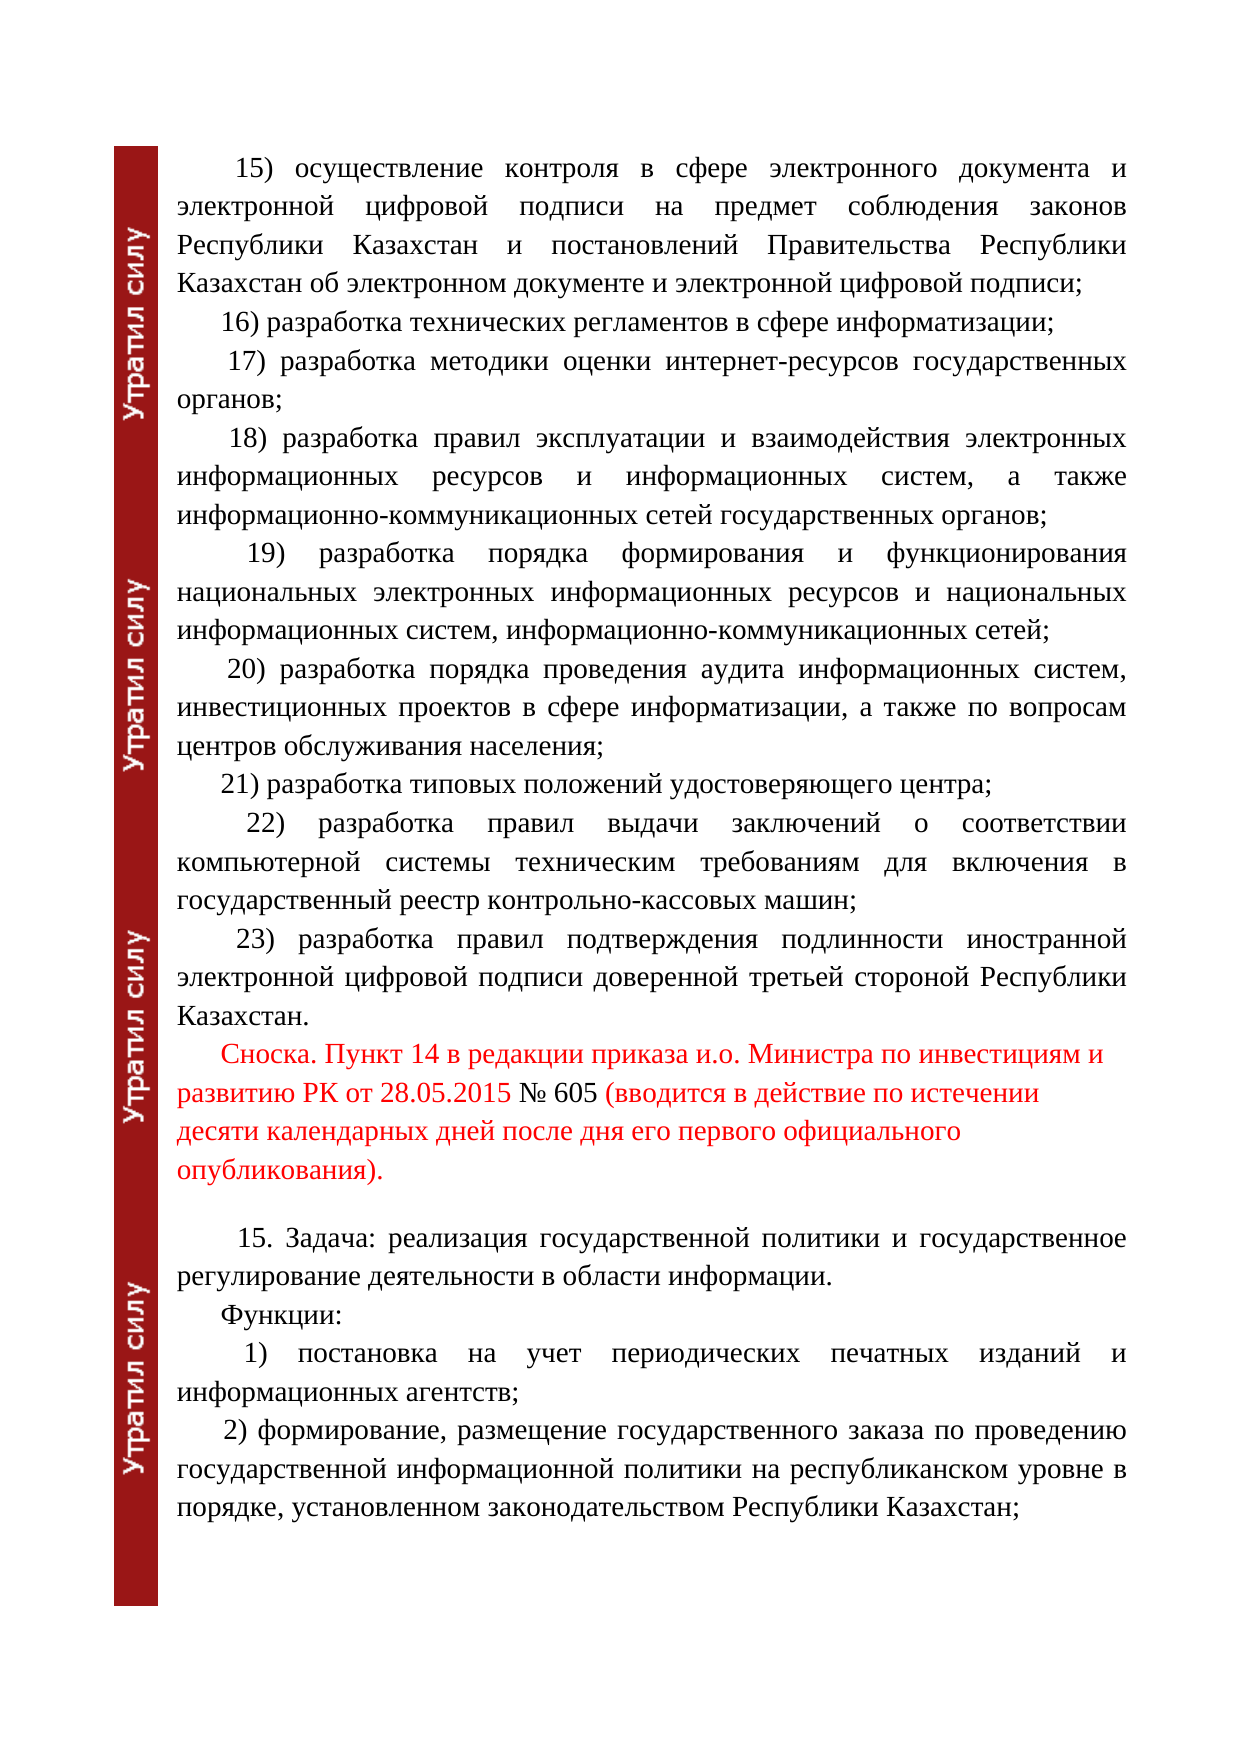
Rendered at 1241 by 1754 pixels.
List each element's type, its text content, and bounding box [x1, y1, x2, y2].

picture [114, 530, 158, 535]
text 17) разработка методики оценки интернет-ресурсов государственных органов; [112, 343, 1128, 415]
text 15) осуществление контроля в сфере электронного документа и электронной цифровой подписи на предмет соблюдения законов Республики Казахстан и постановлений Правительства Республики Казахстан об электронном документе и электронной цифровой подписи; [112, 150, 1128, 299]
picture [114, 1031, 158, 1036]
text 19) разработка порядка формирования и функционирования национальных электронных информационных ресурсов и национальных информационных систем, информационно-коммуникационных сетей; [112, 535, 1128, 646]
text 18) разработка правил эксплуатации и взаимодействия электронных информационных ресурсов и информационных систем, а также информационно-коммуникационных сетей государственных органов; [112, 420, 1128, 530]
picture [114, 1216, 158, 1220]
text 1) постановка на учет периодических печатных изданий и информационных агентств; [112, 1335, 1128, 1407]
picture [114, 146, 158, 150]
text 22) разработка правил выдачи заключений о соответствии компьютерной системы техническим требованиям для включения в государственный реестр контрольно-кассовых машин; [112, 805, 1128, 916]
text 23) разработка правил подтверждения подлинности иностранной электронной цифровой подписи доверенной третьей стороной Республики Казахстан. [112, 921, 1128, 1031]
picture [114, 762, 158, 767]
picture [114, 1330, 158, 1335]
picture [114, 1523, 158, 1606]
picture [114, 646, 158, 651]
picture [114, 1292, 158, 1297]
text 16) разработка технических регламентов в сфере информатизации; [112, 304, 1128, 338]
picture [114, 338, 158, 343]
text 15. Задача: реализация государственной политики и государственное регулирование деятельности в области информации. [112, 1220, 1128, 1292]
picture [114, 415, 158, 420]
picture [114, 916, 158, 921]
text Функции: [112, 1297, 1128, 1330]
text 20) разработка порядка проведения аудита информационных систем, инвестиционных проектов в сфере информатизации, а также по вопросам центров обслуживания населения; [112, 651, 1128, 762]
text Сноска. Пункт 14 в редакции приказа и.о. Министра по инвестициям и развитию РК от 28.05.2015 № 605 (вводится в действие по истечении десяти календарных дней после дня его первого официального опубликования). [112, 1036, 1128, 1216]
picture [114, 800, 158, 805]
picture [114, 1407, 158, 1412]
picture [114, 299, 158, 304]
text 21) разработка типовых положений удостоверяющего центра; [112, 767, 1128, 800]
text 2) формирование, размещение государственного заказа по проведению государственной информационной политики на республиканском уровне в порядке, установленном законодательством Республики Казахстан; [112, 1412, 1128, 1523]
